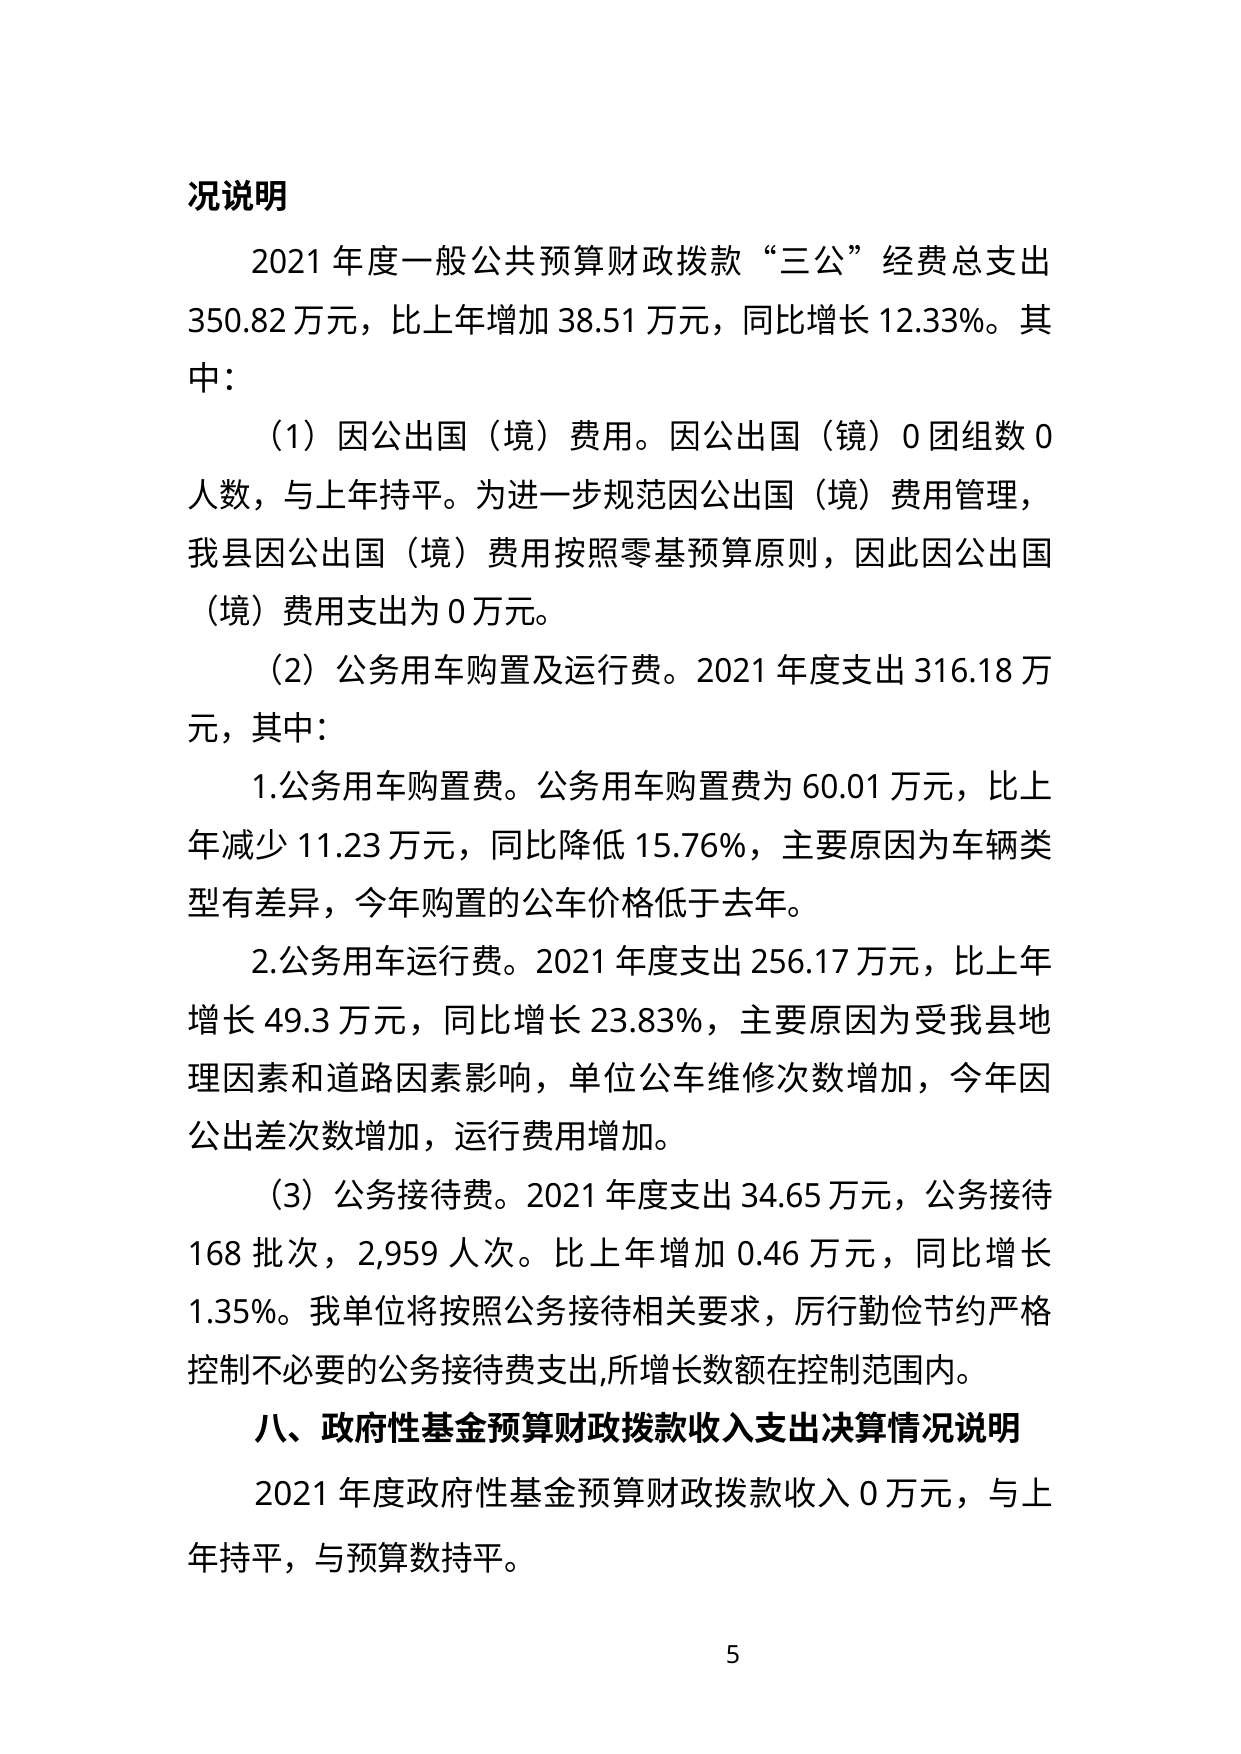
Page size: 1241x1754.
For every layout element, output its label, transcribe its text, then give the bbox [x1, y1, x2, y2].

text 2.公务用车运行费。2021年度支出256.17万元，比上年增长49.3万元，同比增长23.83%，主要原因为受我县地理因素和道路因素影响，单位公车维修次数增加，今年因公出差次数增加，运行费用增加。 [187, 927, 1053, 1160]
text （1）因公出国（境）费用。因公出国（镜）0团组数0人数，与上年持平。为进一步规范因公出国（境）费用管理，我县因公出国（境）费用按照零基预算原则，因此因公出国（境）费用支出为0万元。 [187, 402, 1053, 635]
text 八、政府性基金预算财政拨款收入支出决算情况说明 [187, 1394, 1053, 1459]
text （3）公务接待费。2021年度支出34.65万元，公务接待168批次，2,959人次。比上年增加0.46万元，同比增长1.35%。我单位将按照公务接待相关要求，厉行勤俭节约严格控制不必要的公务接待费支出,所增长数额在控制范围内。 [187, 1160, 1053, 1394]
text 1.公务用车购置费。公务用车购置费为60.01万元，比上年减少11.23万元，同比降低15.76%，主要原因为车辆类型有差异，今年购置的公车价格低于去年。 [187, 752, 1053, 927]
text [187, 162, 1053, 227]
text 2021年度一般公共预算财政拨款“三公”经费总支出350.82万元，比上年增加38.51万元，同比增长12.33%。其中： [187, 227, 1053, 402]
text 2021年度政府性基金预算财政拨款收入0万元，与上年持平，与预算数持平。 [187, 1459, 1053, 1589]
text （2）公务用车购置及运行费。2021年度支出316.18万元，其中： [187, 635, 1053, 752]
